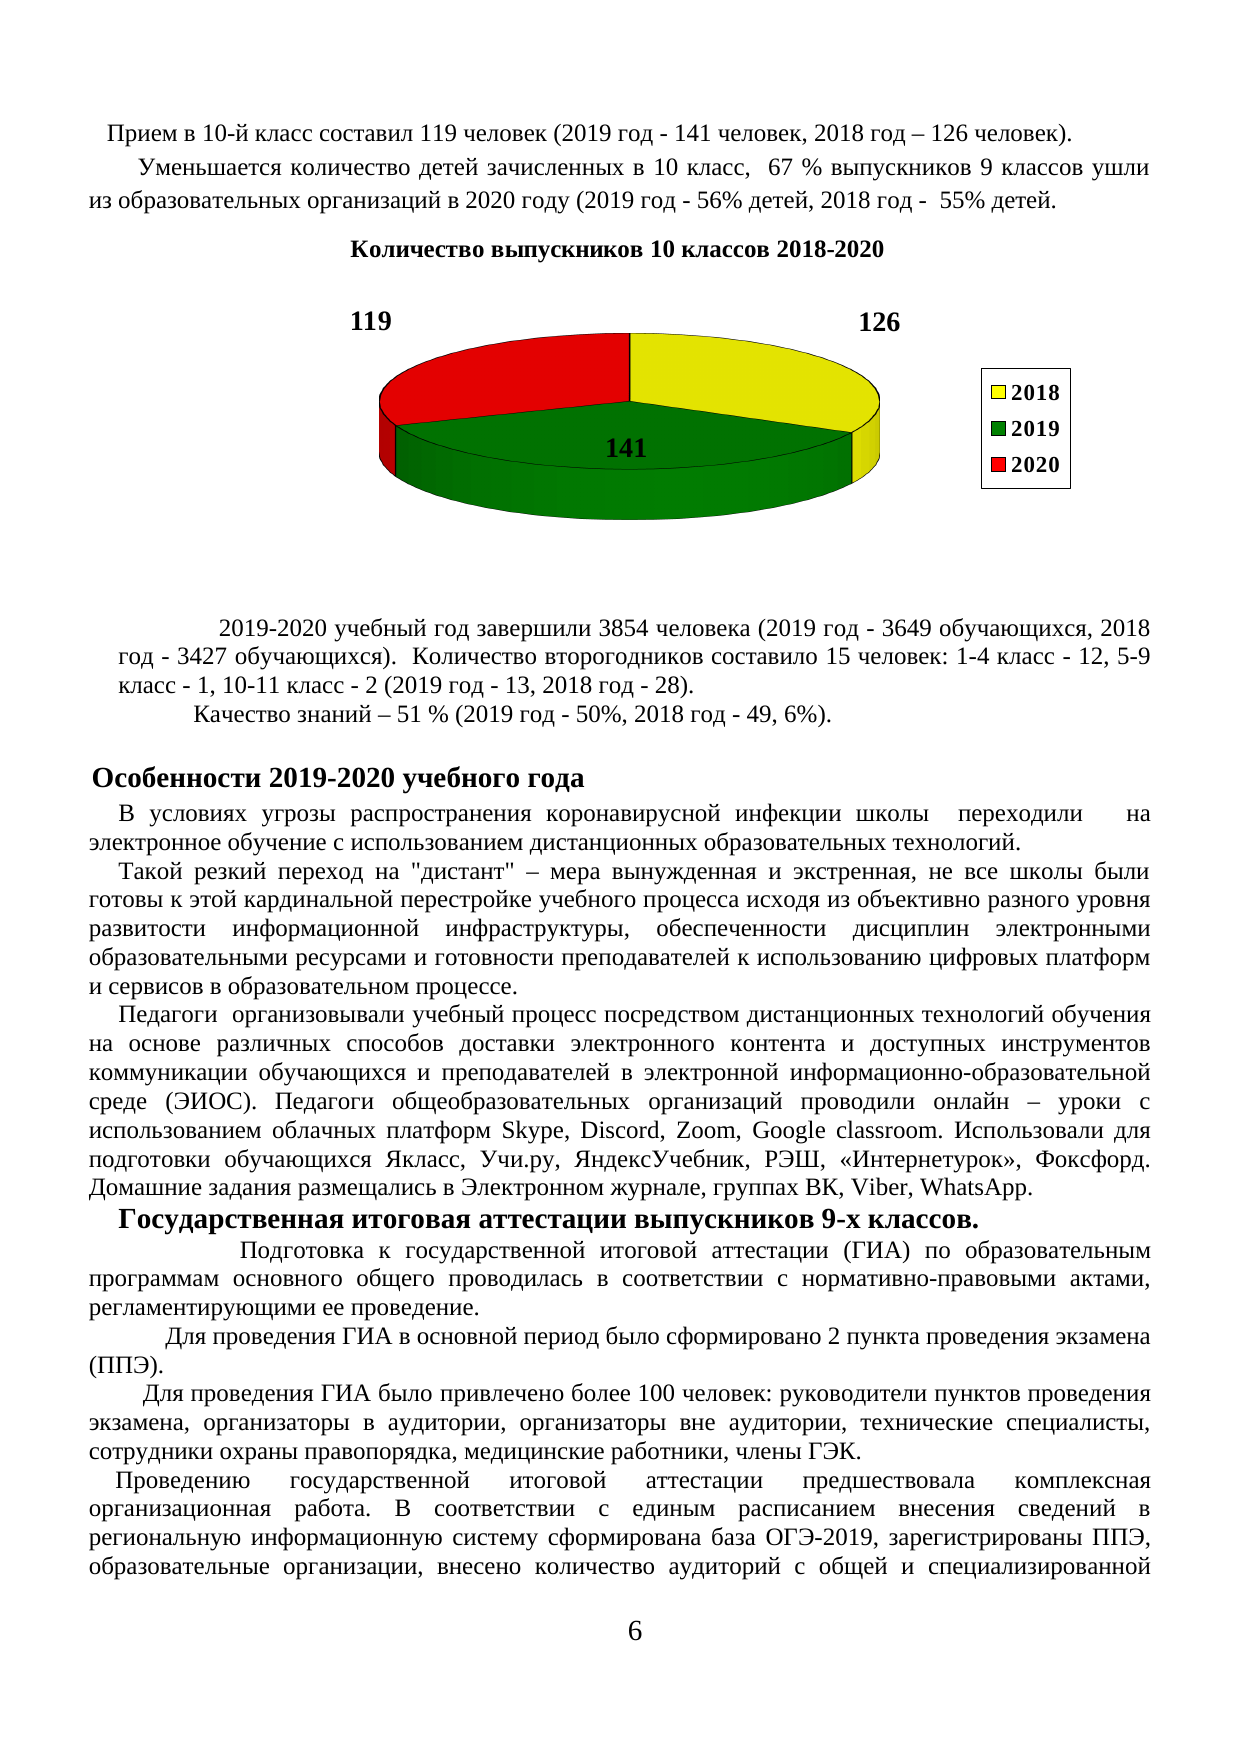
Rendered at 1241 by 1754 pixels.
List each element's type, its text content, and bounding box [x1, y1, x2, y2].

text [88, 1465, 1152, 1580]
text Для проведения ГИА в основной период было сформировано 2 пункта проведения экзамена (ППЭ). [88, 1321, 1152, 1378]
text 2019-2020 учебный год завершили 3854 человека (2019 год - 3649 обучающихся, 2018 год - 3427 обучающихся). Количество второгодников составило 15 человек: 1-4 класс - 12, 5-9 класс - 1, 10-11 класс - 2 (2019 год - 13, 2018 год - 28). [118, 613, 1152, 699]
text Такой резкий переход на "дистант" – мера вынужденная и экстренная, не все школы были готовы к этой кардинальной перестройке учебного процесса исходя из объективно разного уровня развитости информационной инфраструктуры, обеспеченности дисциплин электронными образовательными ресурсами и готовности преподавателей к использованию цифровых платформ и сервисов в образовательном процессе. [88, 856, 1152, 999]
text Педагоги организовывали учебный процесс посредством дистанционных технологий обучения на основе различных способов доставки электронного контента и доступных инструментов коммуникации обучающихся и преподавателей в электронной информационно-образовательной среде (ЭИОС). Педагоги общеобразовательных организаций проводили онлайн – уроки с использованием облачных платформ Skype, Discord, Zoom, Google classroom. Использовали для подготовки обучающихся Якласс, Учи.ру, ЯндексУчебник, РЭШ, «Интернетурок», Фоксфорд. Домашние задания размещались в Электронном журнале, группах ВК, Viber, WhatsApp. [88, 999, 1152, 1201]
text В условиях угрозы распространения коронавирусной инфекции школы переходили на электронное обучение с использованием дистанционных образовательных технологий. [88, 798, 1152, 856]
text Особенности 2019-2020 учебного года [62, 760, 1160, 793]
text Уменьшается количество детей зачисленных в 10 класс, 67 % выпускников 9 классов ушли из образовательных организаций в 2020 году (2019 год - 56% детей, 2018 год - 55% детей. [88, 152, 1152, 214]
text Прием в 10-й класс составил 119 человек (2019 год - 141 человек, 2018 год – 126 человек). [44, 118, 1152, 147]
text Для проведения ГИА было привлечено более 100 человек: руководители пунктов проведения экзамена, организаторы в аудитории, организаторы вне аудитории, технические специалисты, сотрудники охраны правопорядка, медицинские работники, члены ГЭК. [88, 1378, 1152, 1465]
text Подготовка к государственной итоговой аттестации (ГИА) по образовательным программам основного общего проводилась в соответствии с нормативно-правовыми актами, регламентирующими ее проведение. [88, 1235, 1152, 1321]
text Государственная итоговая аттестации выпускников 9-х классов. [118, 1201, 1152, 1235]
text Качество знаний – 51 % (2019 год - 50%, 2018 год - 49, 6%). [62, 699, 1152, 728]
